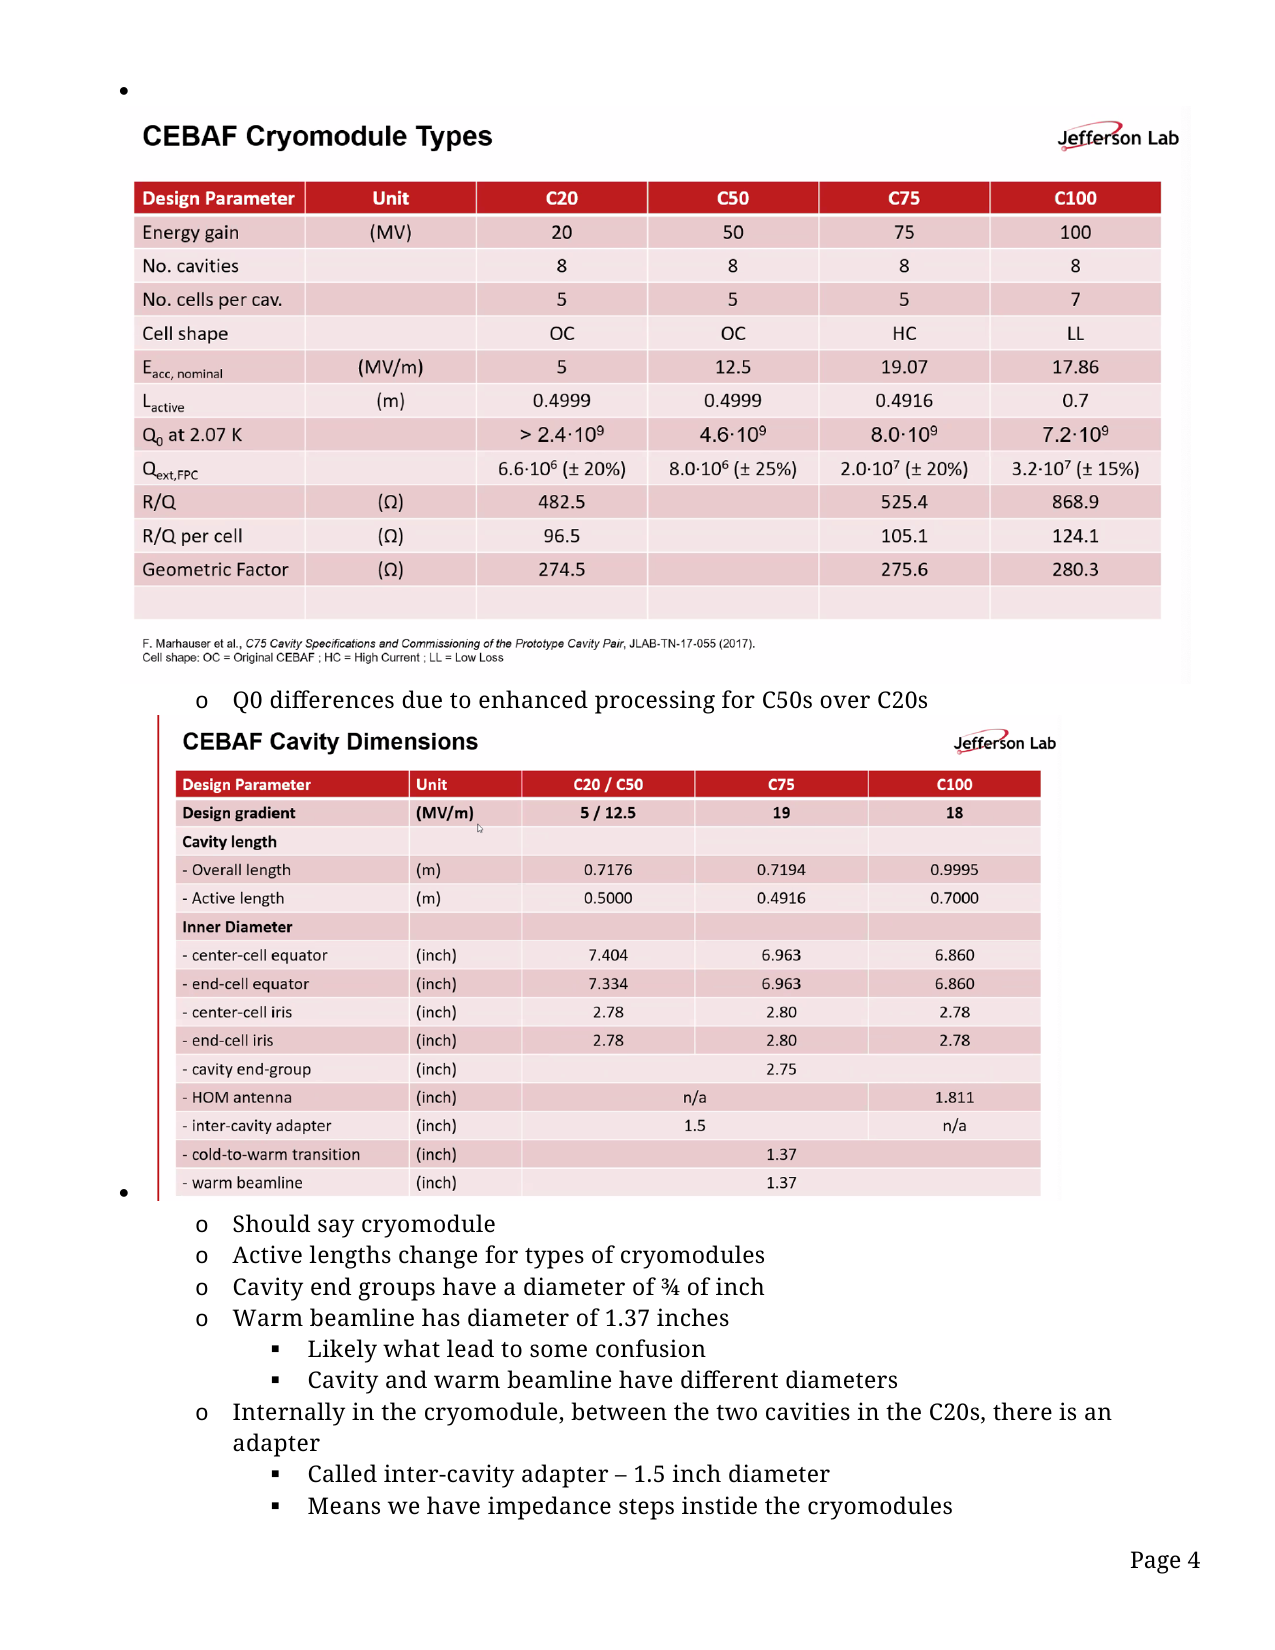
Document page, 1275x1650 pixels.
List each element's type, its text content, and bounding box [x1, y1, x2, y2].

picture [157, 715, 1062, 1201]
picture [120, 106, 1191, 684]
list Warm beamline has diameter of 1.37 inches [195, 1302, 1200, 1333]
list Internally in the cryomodule, between the two cavities in the C20s, there is an adapter [195, 1396, 1200, 1458]
list Should say cryomodule [195, 1208, 1200, 1239]
list Q0 differences due to enhanced processing for C50s over C20s [195, 684, 1200, 715]
list Cavity and warm beamline have different diameters [270, 1364, 1200, 1396]
list Called inter-cavity adapter – 1.5 inch diameter [270, 1458, 1200, 1489]
list Means we have impedance steps instide the cryomodules [270, 1489, 1200, 1521]
list Active lengths change for types of cryomodules [195, 1239, 1200, 1271]
list Likely what lead to some confusion [270, 1333, 1200, 1364]
list Cavity end groups have a diameter of ¾ of inch [195, 1271, 1200, 1302]
